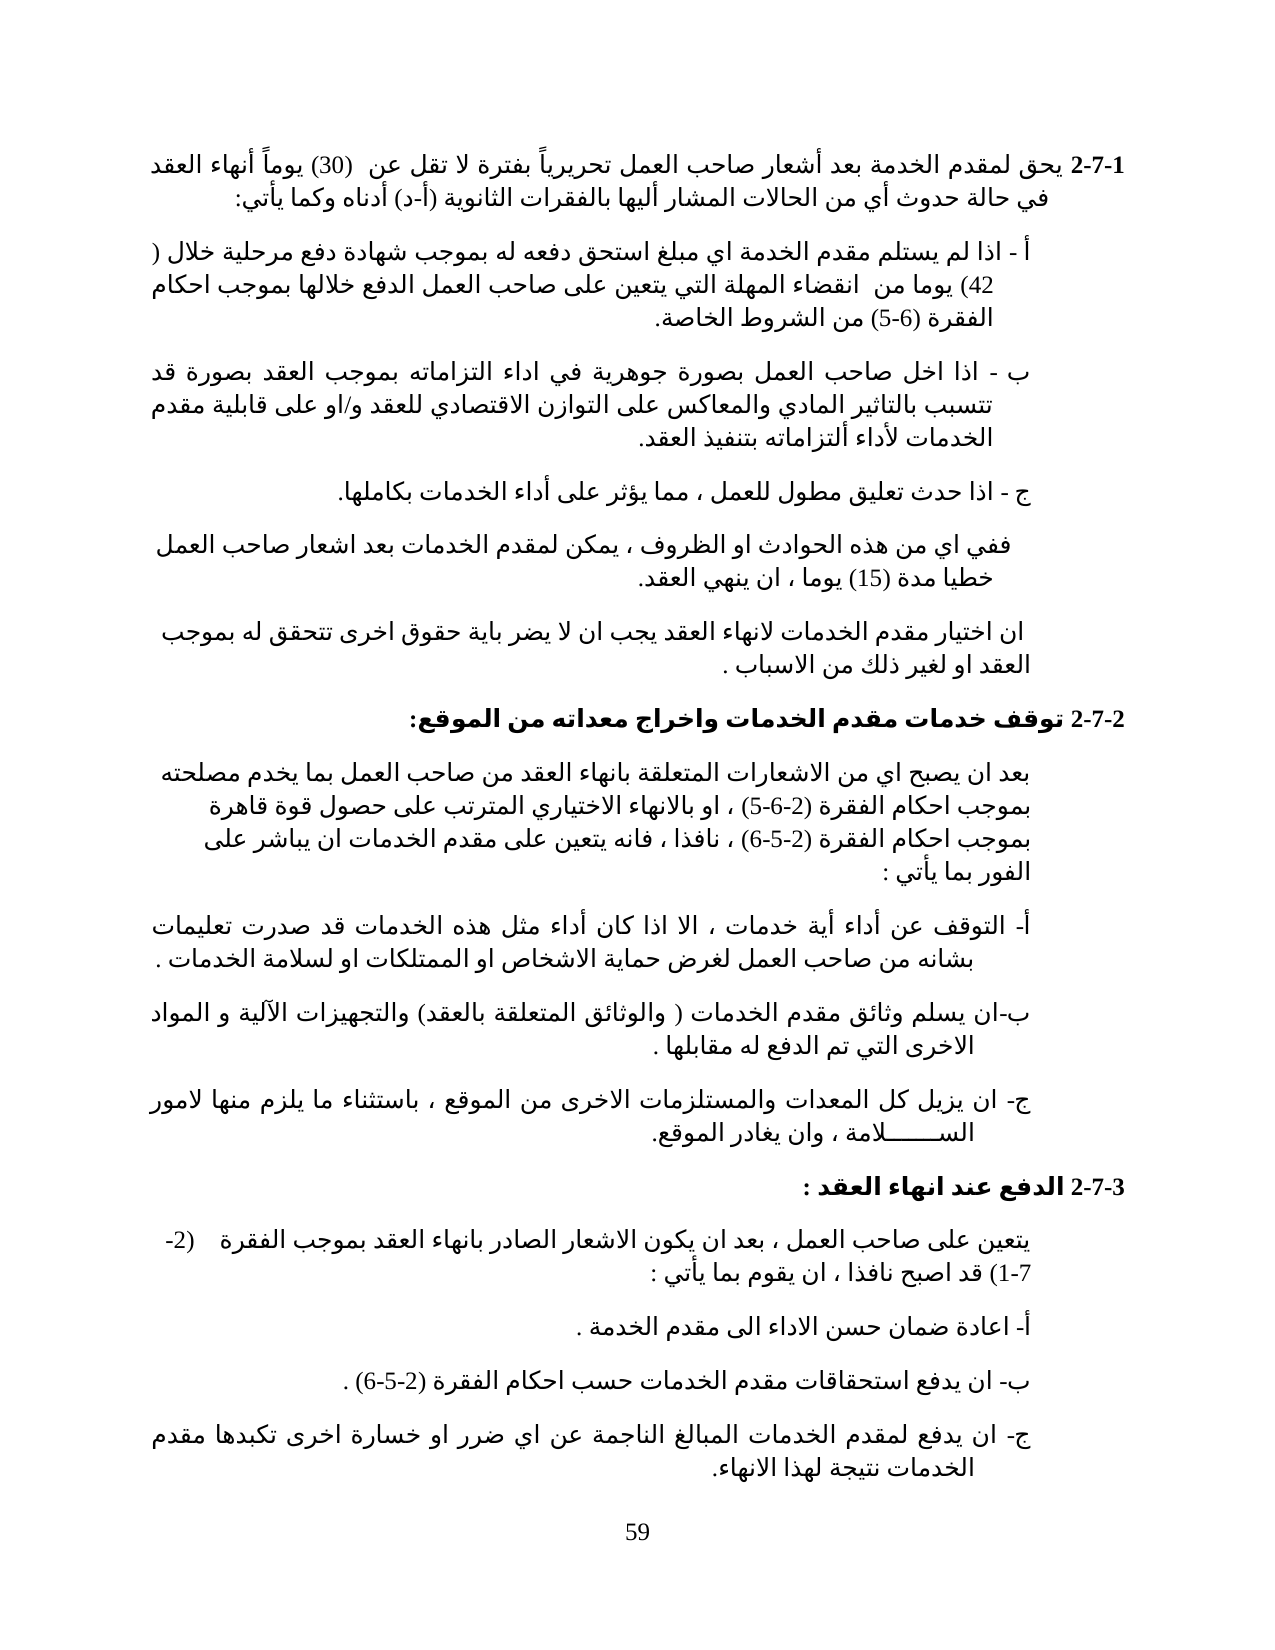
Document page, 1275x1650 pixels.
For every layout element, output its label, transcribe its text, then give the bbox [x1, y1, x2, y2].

text أ- اعادة ضمان حسن الاداء الى مقدم الخدمة . [150, 1312, 1031, 1341]
text ج- ان يزيل كل المعدات والمستلزمات الاخرى من الموقع ، باستثناء ما يلزم منها لامور الســـــــلامة ، وان يغادر الموقع. [150, 1085, 1031, 1147]
text يتعين على صاحب العمل ، بعد ان يكون الاشعار الصادر بانهاء العقد بموجب الفقرة (2-7-1) قد اصبح نافذا ، ان يقوم بما يأتي : [150, 1226, 1031, 1287]
text أ- التوقف عن أداء أية خدمات ، الا اذا كان أداء مثل هذه الخدمات قد صدرت تعليمات بشانه من صاحب العمل لغرض حماية الاشخاص او الممتلكات او لسلامة الخدمات . [150, 911, 1031, 973]
text أ - اذا لم يستلم مقدم الخدمة اي مبلغ استحق دفعه له بموجب شهادة دفع مرحلية خلال (42) يوما من انقضاء المهلة التي يتعين على صاحب العمل الدفع خلالها بموجب احكام الفقرة (6-5) من الشروط الخاصة. [150, 237, 1031, 332]
text ب - اذا اخل صاحب العمل بصورة جوهرية في اداء التزاماته بموجب العقد بصورة قد تتسبب بالتاثير المادي والمعاكس على التوازن الاقتصادي للعقد و/او على قابلية مقدم الخدمات لأداء ألتزاماته بتنفيذ العقد. [150, 357, 1031, 452]
text ان اختيار مقدم الخدمات لانهاء العقد يجب ان لا يضر باية حقوق اخرى تتحقق له بموجب العقد او لغير ذلك من الاسباب . [150, 617, 1031, 679]
text 2-7-2 توقف خدمات مقدم الخدمات واخراج معداته من الموقع: [150, 704, 1125, 733]
text ج- ان يدفع لمقدم الخدمات المبالغ الناجمة عن اي ضرر او خسارة اخرى تكبدها مقدم الخدمات نتيجة لهذا الانهاء. [150, 1420, 1031, 1482]
text ب-ان يسلم وثائق مقدم الخدمات ( والوثائق المتعلقة بالعقد) والتجهيزات الآلية و المواد الاخرى التي تم الدفع له مقابلها . [150, 998, 1031, 1060]
text ب- ان يدفع استحقاقات مقدم الخدمات حسب احكام الفقرة (2-5-6) . [150, 1366, 1031, 1395]
text 2-7-3 الدفع عند انهاء العقد : [150, 1172, 1125, 1200]
text 2-7-1 يحق لمقدم الخدمة بعد أشعار صاحب العمل تحريرياً بفترة لا تقل عن (30) يوماً أنهاء العقد في حالة حدوث أي من الحالات المشار أليها بالفقرات الثانوية (أ-د) أدناه وكما يأتي: [150, 150, 1125, 212]
text ج - اذا حدث تعليق مطول للعمل ، مما يؤثر على أداء الخدمات بكاملها. [150, 477, 1031, 505]
text بعد ان يصبح اي من الاشعارات المتعلقة بانهاء العقد من صاحب العمل بما يخدم مصلحته بموجب احكام الفقرة (2-6-5) ، او بالانهاء الاختياري المترتب على حصول قوة قاهرة بموجب احكام الفقرة (2-5-6) ، نافذا ، فانه يتعين على مقدم الخدمات ان يباشر على الفور بما يأتي : [150, 758, 1031, 886]
text ففي اي من هذه الحوادث او الظروف ، يمكن لمقدم الخدمات بعد اشعار صاحب العمل خطيا مدة (15) يوما ، ان ينهي العقد. [150, 531, 1125, 592]
